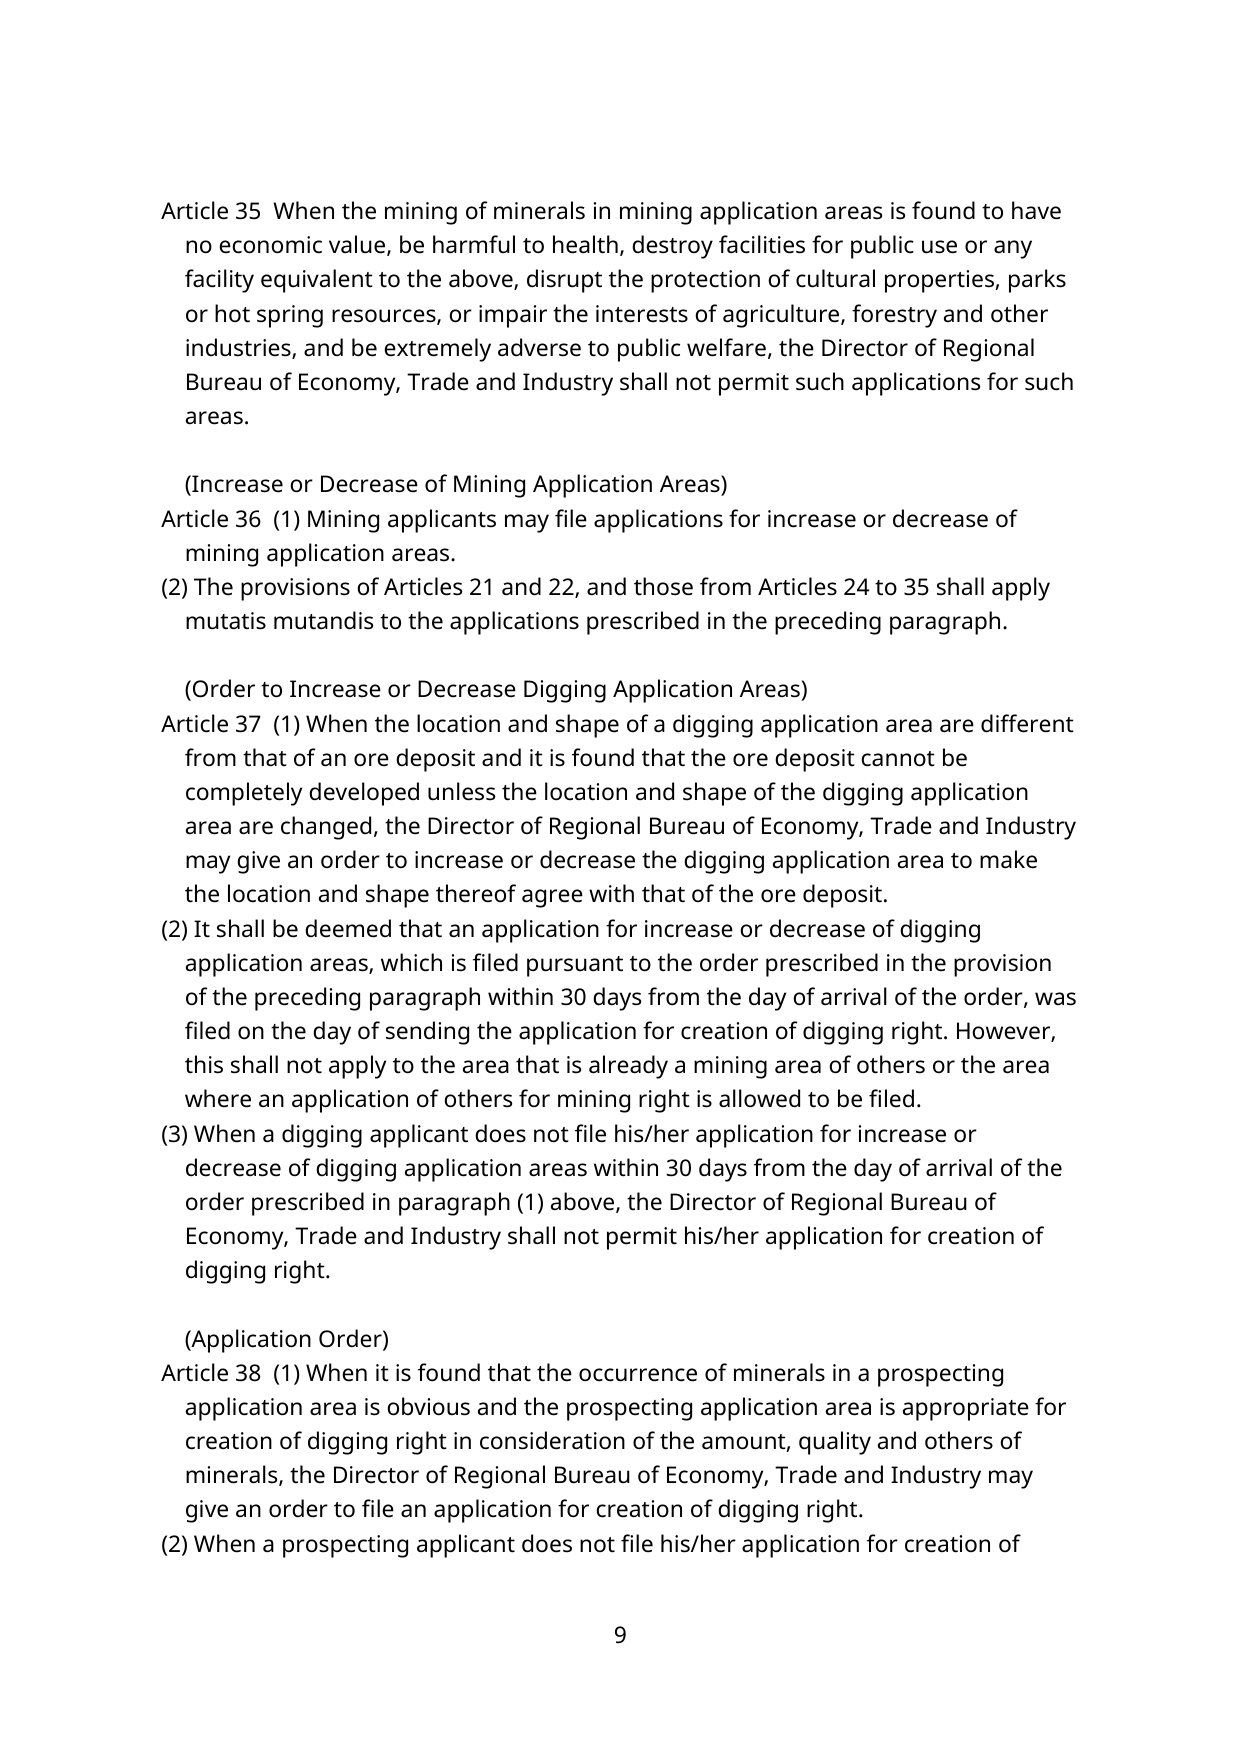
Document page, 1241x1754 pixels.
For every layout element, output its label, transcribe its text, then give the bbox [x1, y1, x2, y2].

text Article 38 (1) When it is found that the occurrence of minerals in a prospecting application area is obvious and the prospecting application area is appropriate for creation of digging right in consideration of the amount, quality and others of minerals, the Director of Regional Bureau of Economy, Trade and Industry may give an order to file an application for creation of digging right. [161, 1355, 1079, 1526]
text (3) When a digging applicant does not file his/her application for increase or decrease of digging application areas within 30 days from the day of arrival of the order prescribed in paragraph (1) above, the Director of Regional Bureau of Economy, Trade and Industry shall not permit his/her application for creation of digging right. [161, 1116, 1079, 1287]
text (Increase or Decrease of Mining Application Areas) [184, 467, 1079, 501]
text (2) The provisions of Articles 21 and 22, and those from Articles 24 to 35 shall apply mutatis mutandis to the applications prescribed in the preceding paragraph. [161, 569, 1079, 638]
text (2) It shall be deemed that an application for increase or decrease of digging application areas, which is filed pursuant to the order prescribed in the provision of the preceding paragraph within 30 days from the day of arrival of the order, was filed on the day of sending the application for creation of digging right. However, this shall not apply to the area that is already a mining area of others or the area where an application of others for mining right is allowed to be filed. [161, 911, 1079, 1116]
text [161, 1526, 1079, 1560]
text (Application Order) [184, 1321, 1079, 1355]
text (Order to Increase or Decrease Digging Application Areas) [184, 672, 1079, 706]
text Article 36 (1) Mining applicants may file applications for increase or decrease of mining application areas. [161, 501, 1079, 569]
text Article 37 (1) When the location and shape of a digging application area are different from that of an ore deposit and it is found that the ore deposit cannot be completely developed unless the location and shape of the digging application area are changed, the Director of Regional Bureau of Economy, Trade and Industry may give an order to increase or decrease the digging application area to make the location and shape thereof agree with that of the ore deposit. [161, 706, 1079, 911]
text Article 35 When the mining of minerals in mining application areas is found to have no economic value, be harmful to health, destroy facilities for public use or any facility equivalent to the above, disrupt the protection of cultural properties, parks or hot spring resources, or impair the interests of agriculture, forestry and other industries, and be extremely adverse to public welfare, the Director of Regional Bureau of Economy, Trade and Industry shall not permit such applications for such areas. [161, 194, 1079, 433]
